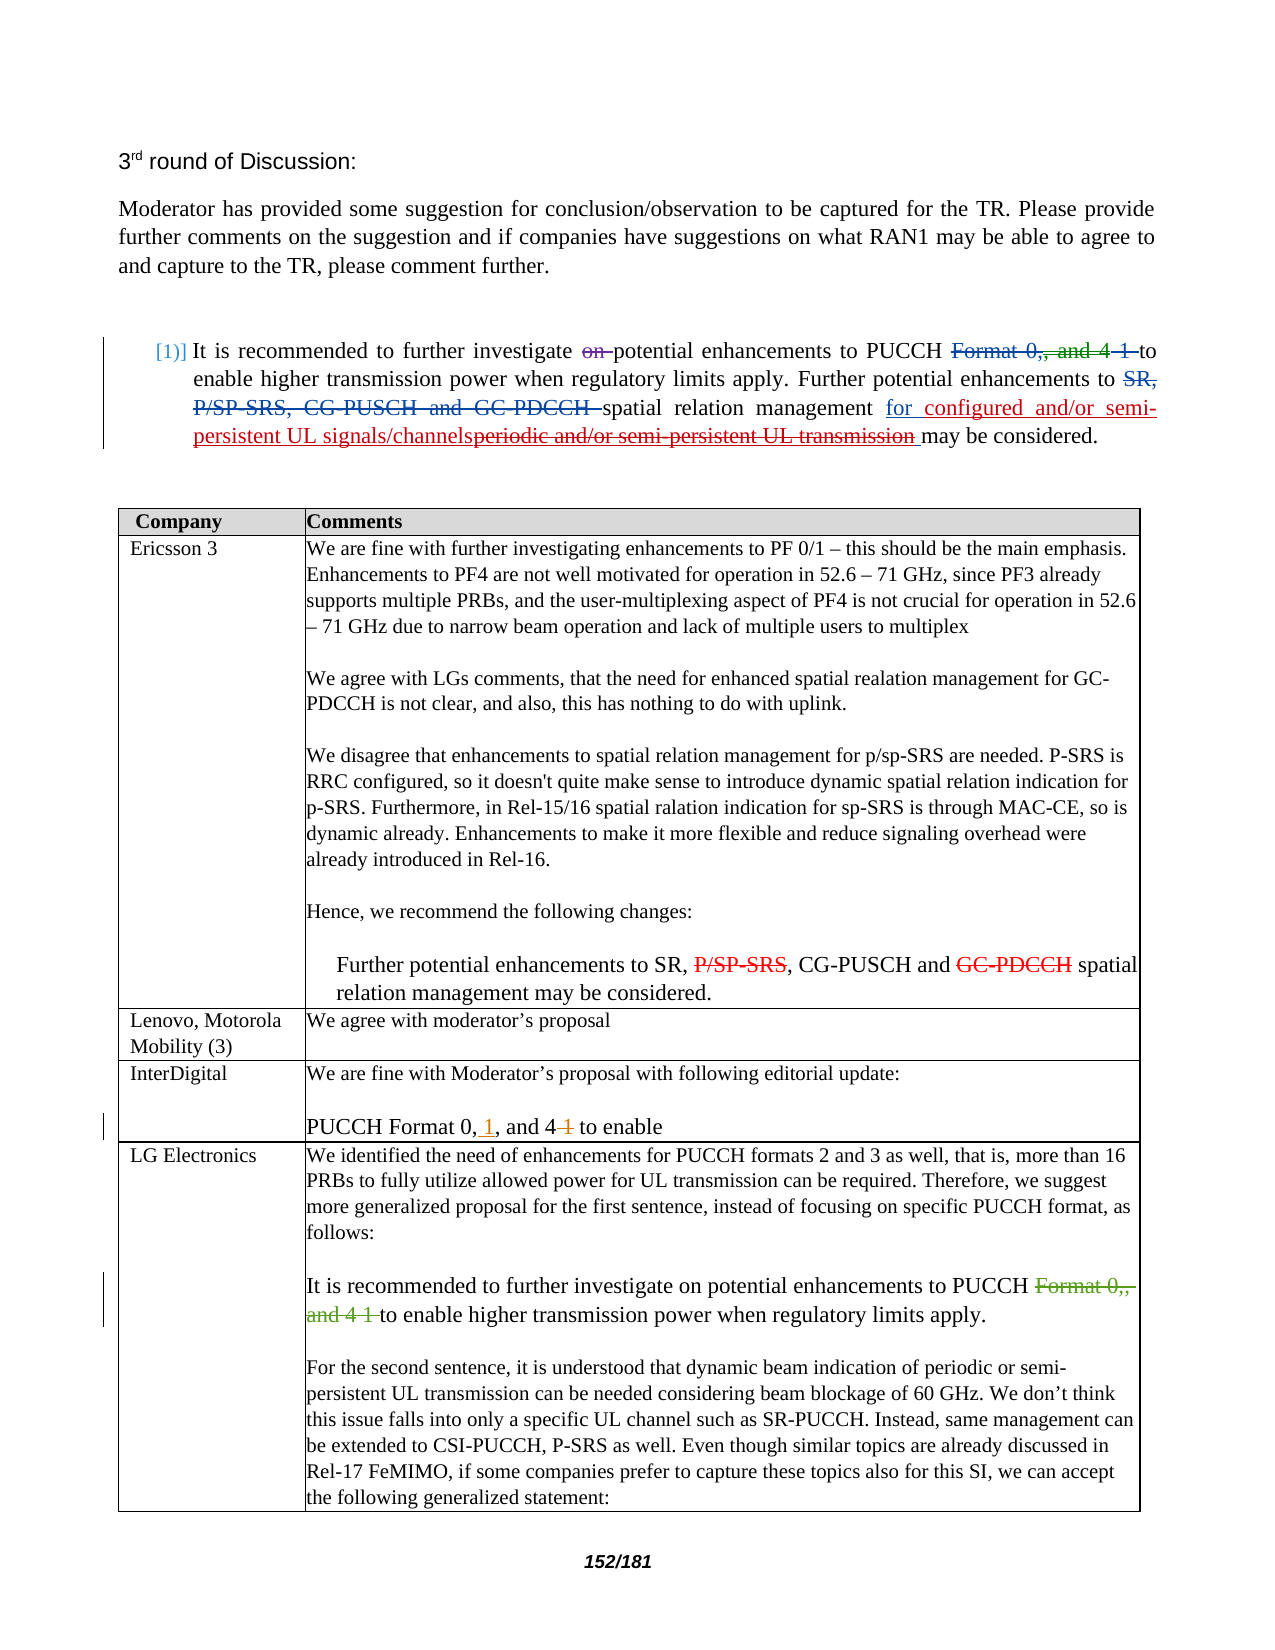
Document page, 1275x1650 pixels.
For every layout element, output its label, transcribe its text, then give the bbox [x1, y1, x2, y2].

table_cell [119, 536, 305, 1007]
subtitle 3rd round of Discussion: [118, 148, 1157, 174]
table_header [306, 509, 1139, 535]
list It is recommended to further investigate potential enhancements to PUCCH to enable higher transmission power when regulatory limits apply. Further potential enhancements to spatial relation management may be considered. [156, 337, 1157, 449]
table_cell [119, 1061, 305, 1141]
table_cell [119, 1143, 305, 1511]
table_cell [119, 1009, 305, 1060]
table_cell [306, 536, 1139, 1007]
text Moderator has provided some suggestion for conclusion/observation to be captured for the TR. Please provide further comments on the suggestion and if companies have suggestions on what RAN1 may be able to agree to and capture to the TR, please comment further. [118, 195, 1157, 278]
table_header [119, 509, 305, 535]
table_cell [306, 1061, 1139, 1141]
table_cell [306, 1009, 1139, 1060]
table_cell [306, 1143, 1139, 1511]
